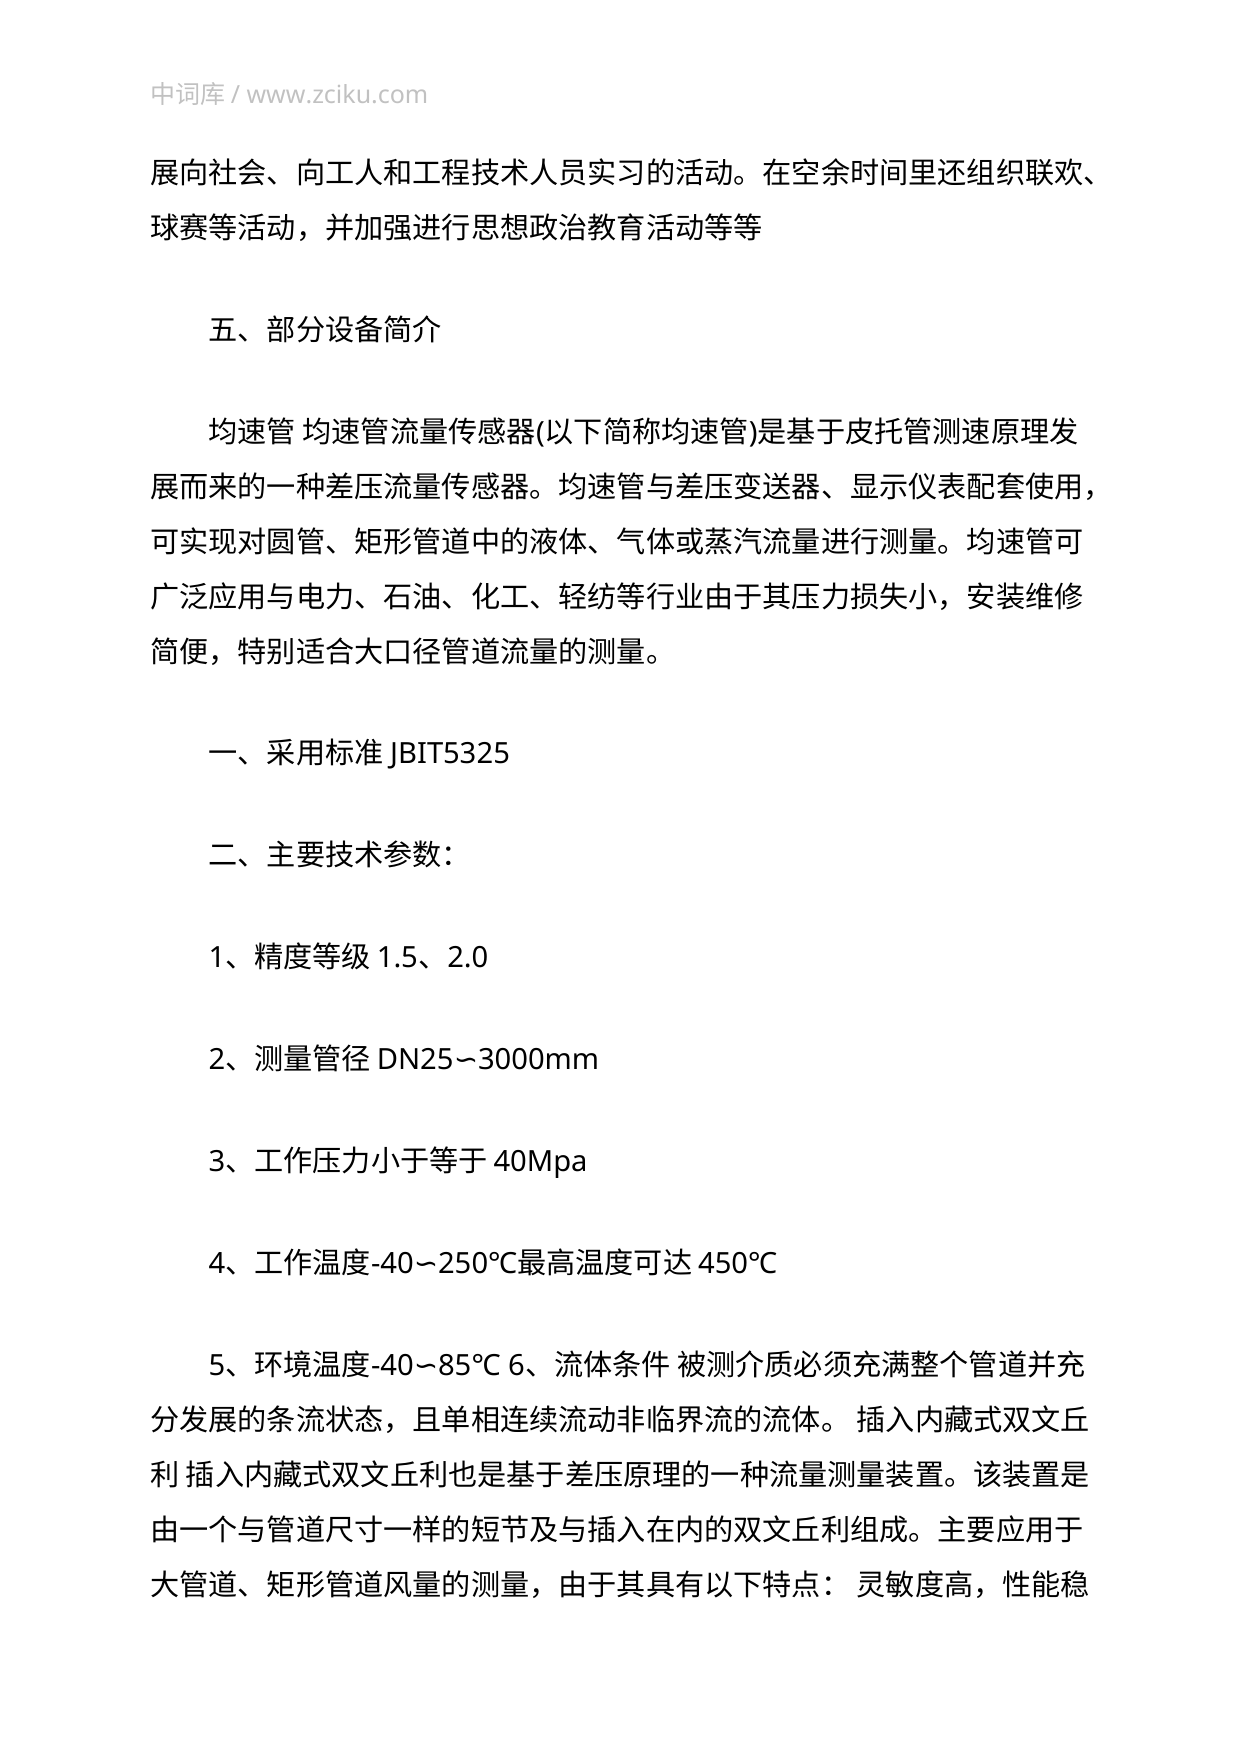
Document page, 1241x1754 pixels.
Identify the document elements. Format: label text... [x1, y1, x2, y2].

text 一、采用标准 JBIT5325 [150, 730, 1090, 772]
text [150, 150, 1090, 247]
text 4、工作温度-40∽250℃最高温度可达450℃ [150, 1239, 1090, 1282]
text 二、主要技术参数： [150, 832, 1090, 874]
text 五、部分设备简介 [150, 307, 1090, 349]
text 1、精度等级1.5、2.0 [150, 934, 1090, 976]
text 3、工作压力小于等于40Mpa [150, 1138, 1090, 1180]
text 均速管 均速管流量传感器(以下简称均速管)是基于皮托管测速原理发展而来的一种差压流量传感器。均速管与差压变送器、显示仪表配套使用，可实现对圆管、矩形管道中的液体、气体或蒸汽流量进行测量。均速管可广泛应用与电力、石油、化工、轻纺等行业由于其压力损失小，安装维修简便，特别适合大口径管道流量的测量。 [150, 408, 1090, 670]
text 2、测量管径DN25∽3000mm [150, 1036, 1090, 1078]
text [150, 1342, 1090, 1603]
